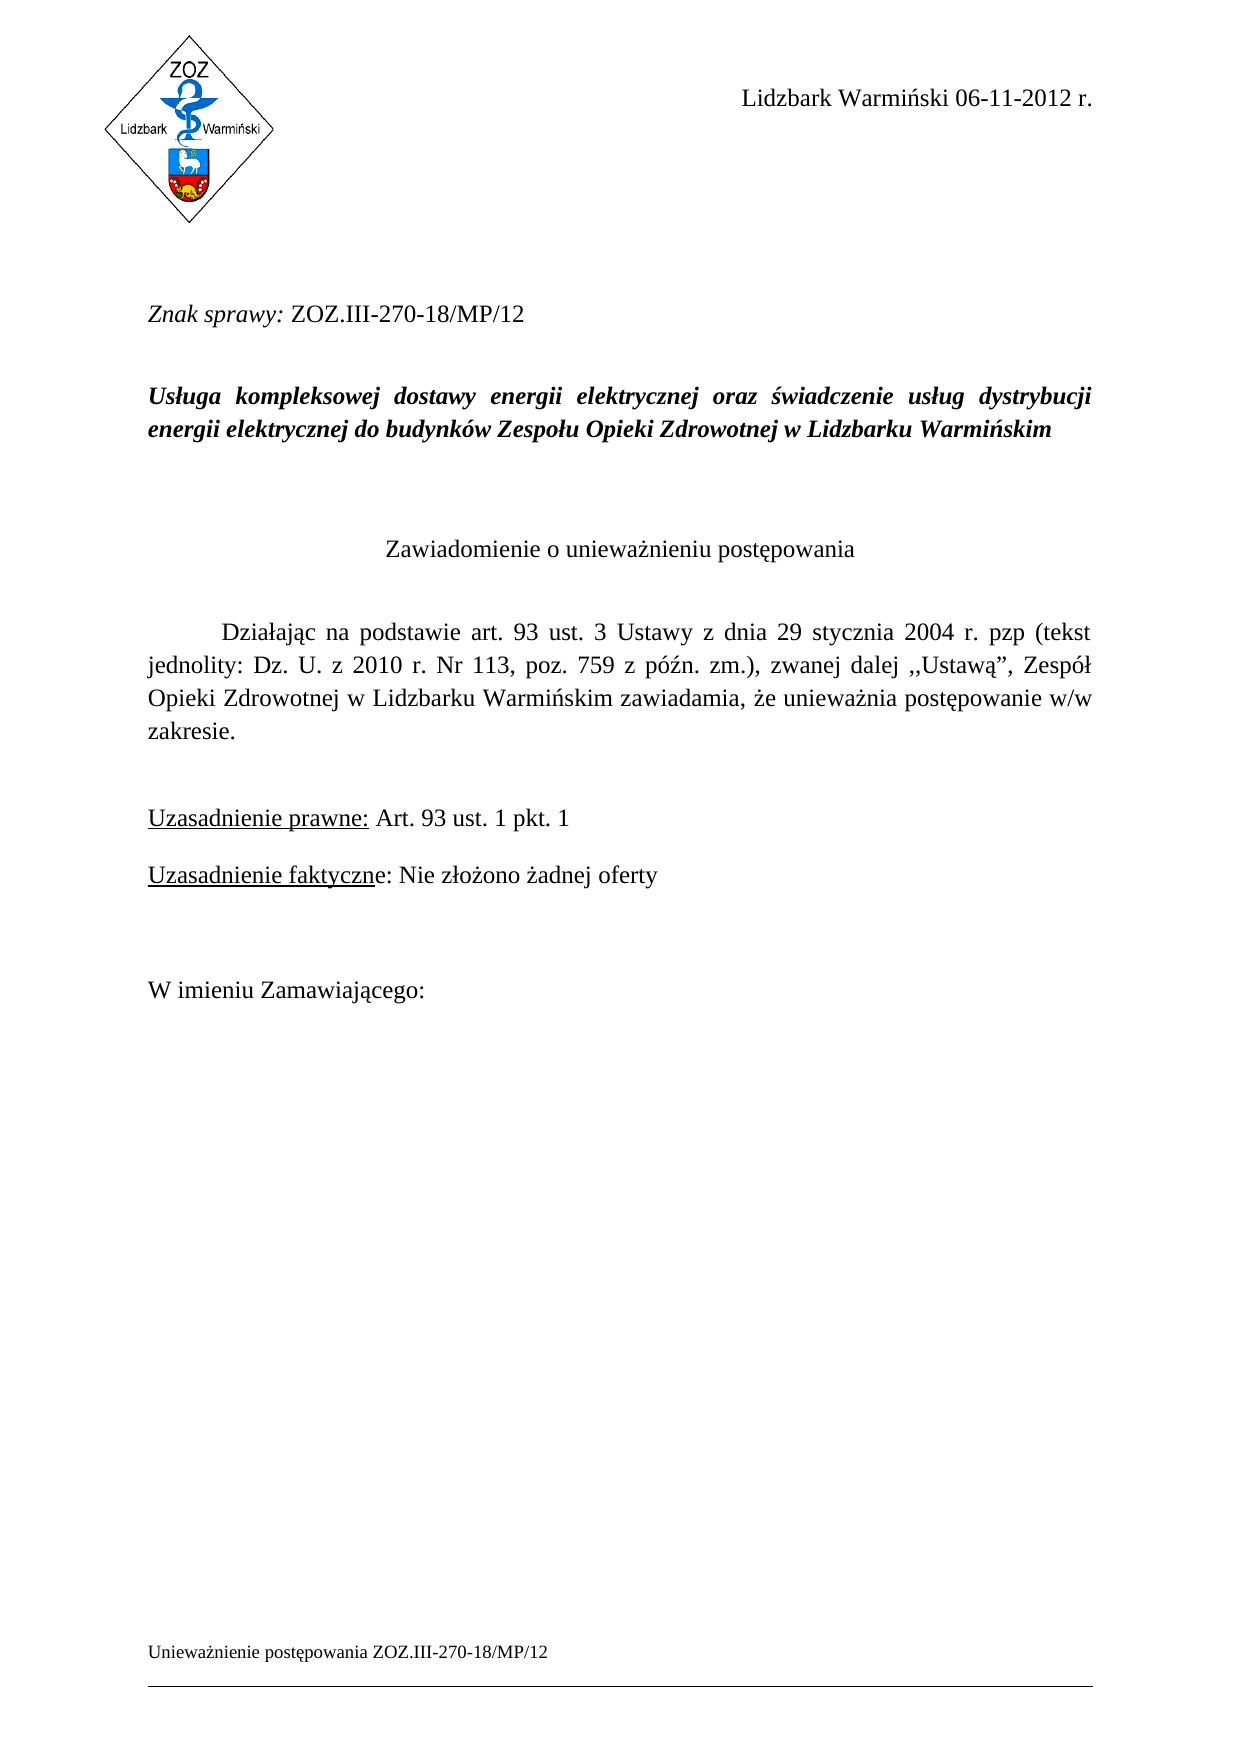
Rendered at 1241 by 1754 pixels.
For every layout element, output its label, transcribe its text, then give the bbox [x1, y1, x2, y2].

text Zawiadomienie o unieważnieniu postępowania [148, 534, 1093, 563]
picture [104, 35, 274, 223]
text W imieniu Zamawiającego: [148, 975, 1093, 1004]
text Znak sprawy: ZOZ.III-270-18/MP/12 [148, 299, 1093, 328]
text Lidzbark Warmiński 06-11-2012 r. [274, 83, 1093, 112]
text Usługa kompleksowej dostawy energii elektrycznej oraz świadczenie usług dystrybucji energii elektrycznej do budynków Zespołu Opieki Zdrowotnej w Lidzbarku Warmińskim [148, 381, 1093, 443]
text Uzasadnienie faktyczne: Nie złożono żadnej oferty [148, 860, 1093, 889]
text Uzasadnienie prawne: Art. 93 ust. 1 pkt. 1 [148, 803, 1093, 832]
text Działając na podstawie art. 93 ust. 3 Ustawy z dnia 29 stycznia 2004 r. pzp (tekst jednolity: Dz. U. z 2010 r. Nr 113, poz. 759 z późn. zm.), zwanej dalej ,,Ustawą”, Zespół Opieki Zdrowotnej w Lidzbarku Warmińskim zawiadamia, że unieważnia postępowanie w/w zakresie. [148, 617, 1093, 745]
